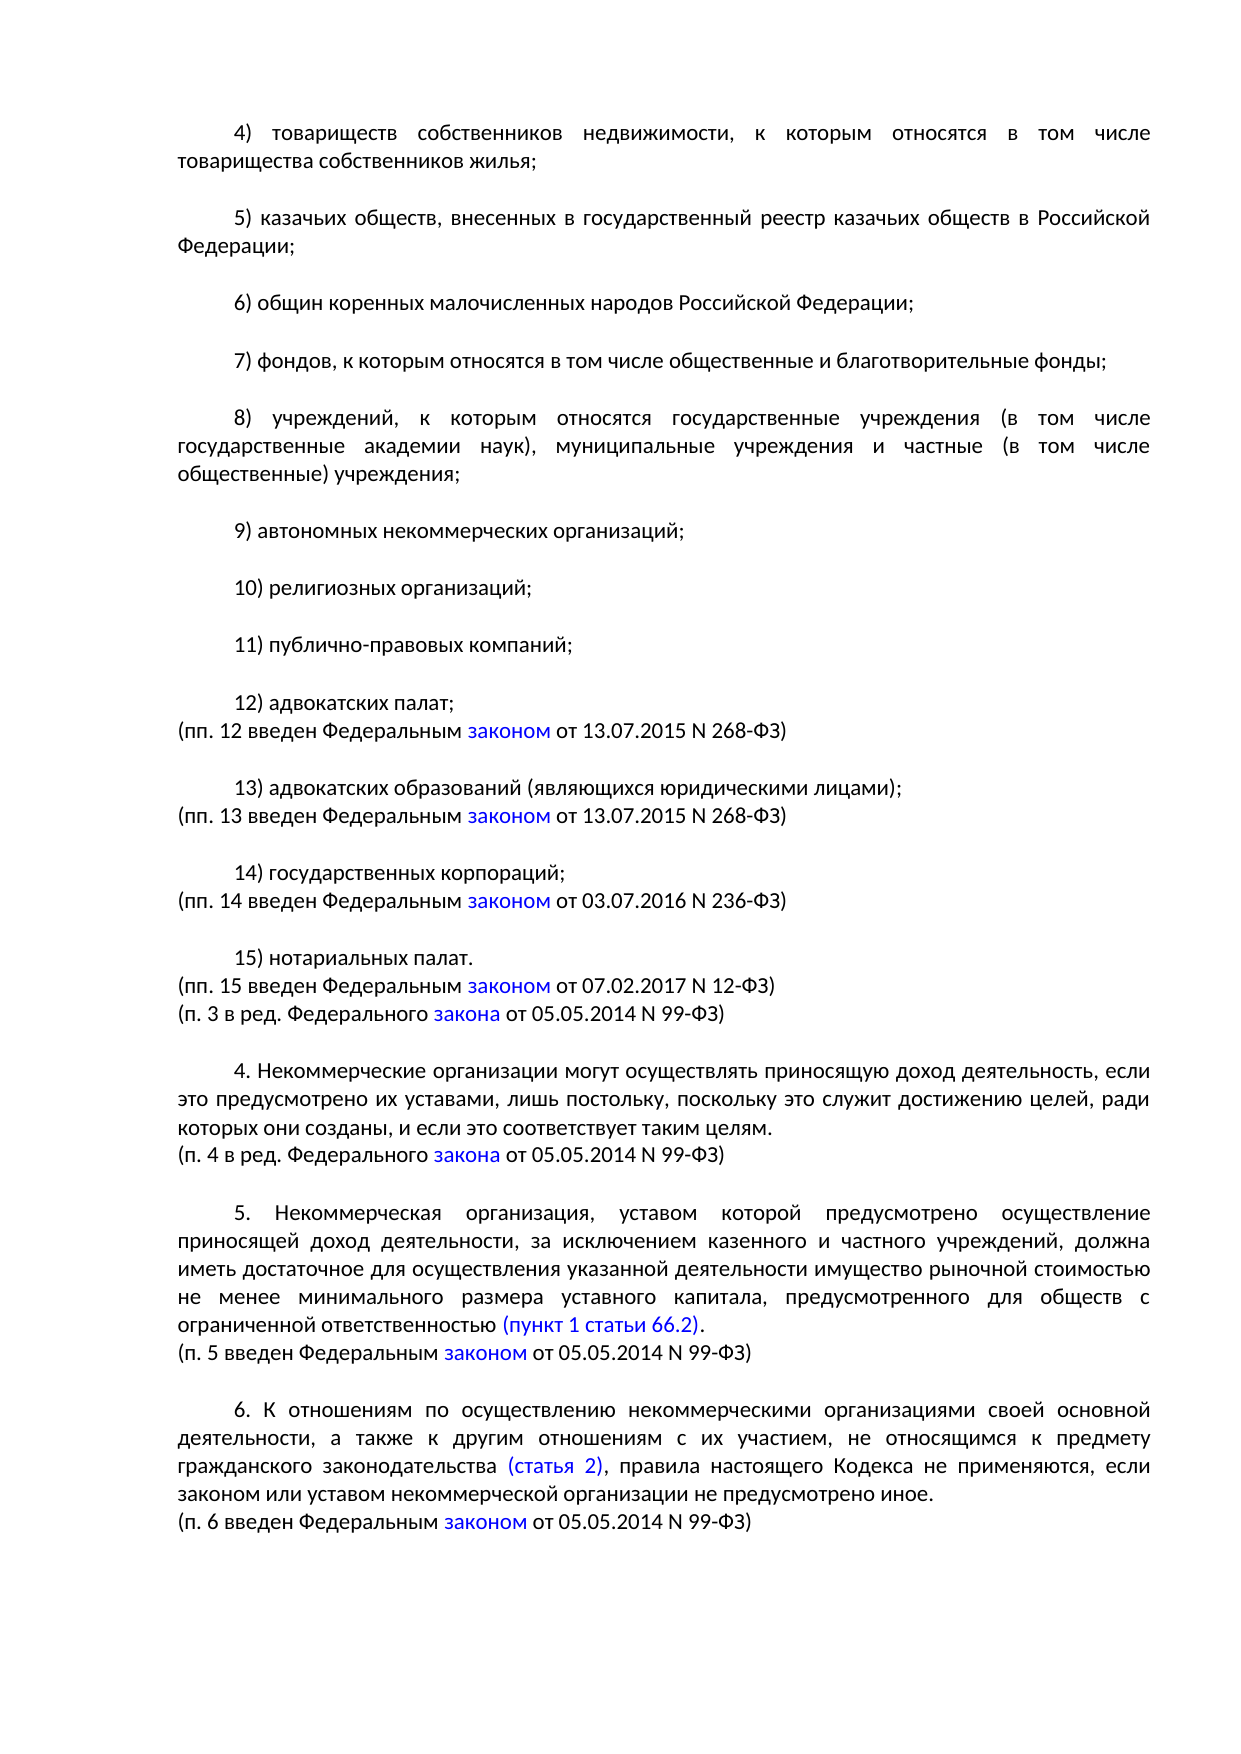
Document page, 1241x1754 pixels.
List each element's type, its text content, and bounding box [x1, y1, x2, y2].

text (пп. 15 введен Федеральным законом от 07.02.2017 N 12-ФЗ) [177, 971, 1152, 999]
text 5) казачьих обществ, внесенных в государственный реестр казачьих обществ в Российской Федерации; [177, 203, 1152, 259]
text (пп. 14 введен Федеральным законом от 03.07.2016 N 236-ФЗ) [177, 886, 1152, 914]
text (пп. 13 введен Федеральным законом от 13.07.2015 N 268-ФЗ) [177, 801, 1152, 829]
text (пп. 12 введен Федеральным законом от 13.07.2015 N 268-ФЗ) [177, 716, 1152, 744]
text 10) религиозных организаций; [177, 573, 1152, 601]
text 14) государственных корпораций; [177, 858, 1152, 886]
text (п. 3 в ред. Федерального закона от 05.05.2014 N 99-ФЗ) [177, 999, 1152, 1027]
text 7) фондов, к которым относятся в том числе общественные и благотворительные фонды; [177, 346, 1152, 374]
text (п. 5 введен Федеральным законом от 05.05.2014 N 99-ФЗ) [177, 1338, 1152, 1366]
text 6. К отношениям по осуществлению некоммерческими организациями своей основной деятельности, а также к другим отношениям с их участием, не относящимся к предмету гражданского законодательства (статья 2), правила настоящего Кодекса не применяются, если законом или уставом некоммерческой организации не предусмотрено иное. [177, 1395, 1152, 1507]
text (п. 4 в ред. Федерального закона от 05.05.2014 N 99-ФЗ) [177, 1141, 1152, 1169]
text 4) товариществ собственников недвижимости, к которым относятся в том числе товарищества собственников жилья; [177, 118, 1152, 174]
text 4. Некоммерческие организации могут осуществлять приносящую доход деятельность, если это предусмотрено их уставами, лишь постольку, поскольку это служит достижению целей, ради которых они созданы, и если это соответствует таким целям. [177, 1057, 1152, 1141]
text 15) нотариальных палат. [177, 943, 1152, 971]
text (п. 6 введен Федеральным законом от 05.05.2014 N 99-ФЗ) [177, 1507, 1152, 1535]
text 12) адвокатских палат; [177, 688, 1152, 716]
text 9) автономных некоммерческих организаций; [177, 516, 1152, 544]
text 6) общин коренных малочисленных народов Российской Федерации; [177, 288, 1152, 317]
text 13) адвокатских образований (являющихся юридическими лицами); [177, 773, 1152, 801]
text 11) публично-правовых компаний; [177, 631, 1152, 658]
text 8) учреждений, к которым относятся государственные учреждения (в том числе государственные академии наук), муниципальные учреждения и частные (в том числе общественные) учреждения; [177, 403, 1152, 487]
text 5. Некоммерческая организация, уставом которой предусмотрено осуществление приносящей доход деятельности, за исключением казенного и частного учреждений, должна иметь достаточное для осуществления указанной деятельности имущество рыночной стоимостью не менее минимального размера уставного капитала, предусмотренного для обществ с ограниченной ответственностью (пункт 1 статьи 66.2). [177, 1198, 1152, 1338]
